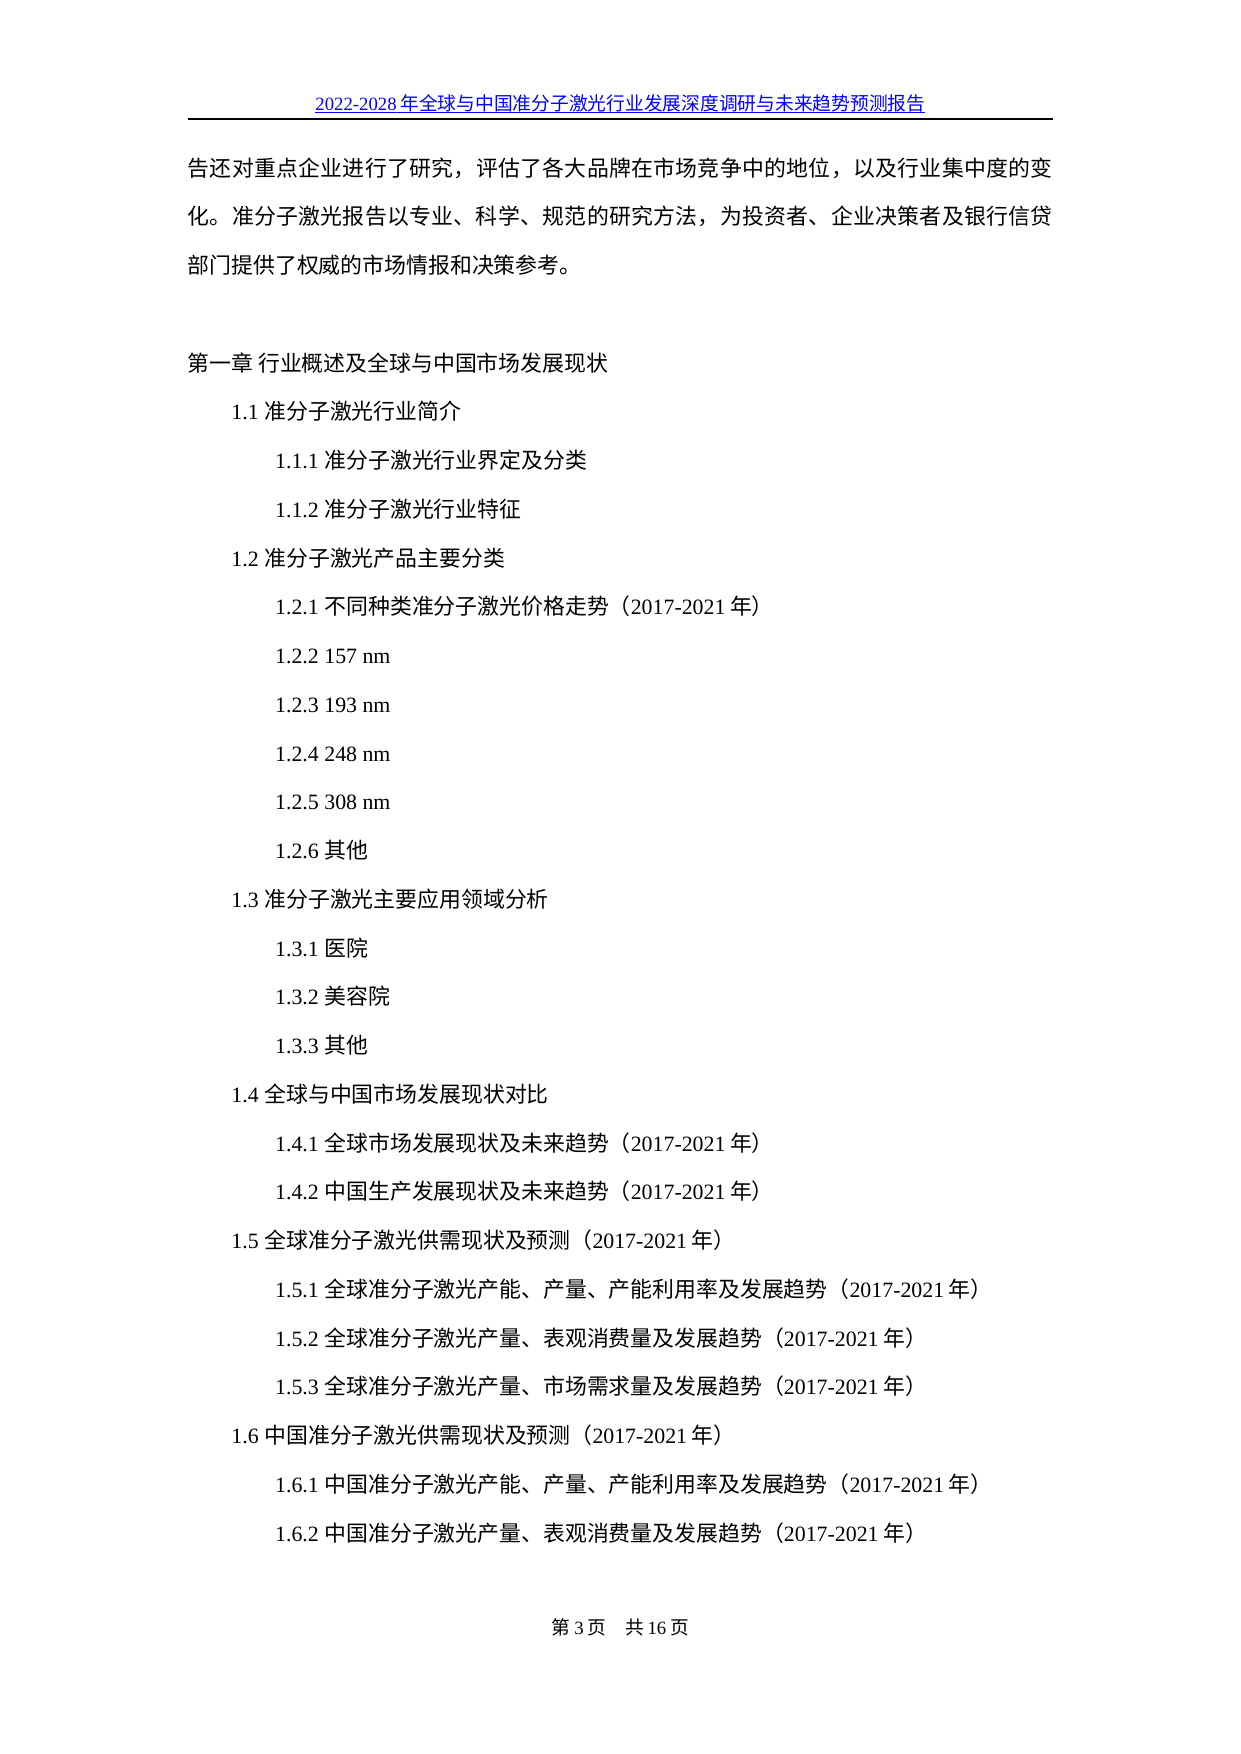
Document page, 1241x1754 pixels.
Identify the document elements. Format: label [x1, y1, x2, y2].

text [187, 150, 1053, 1548]
